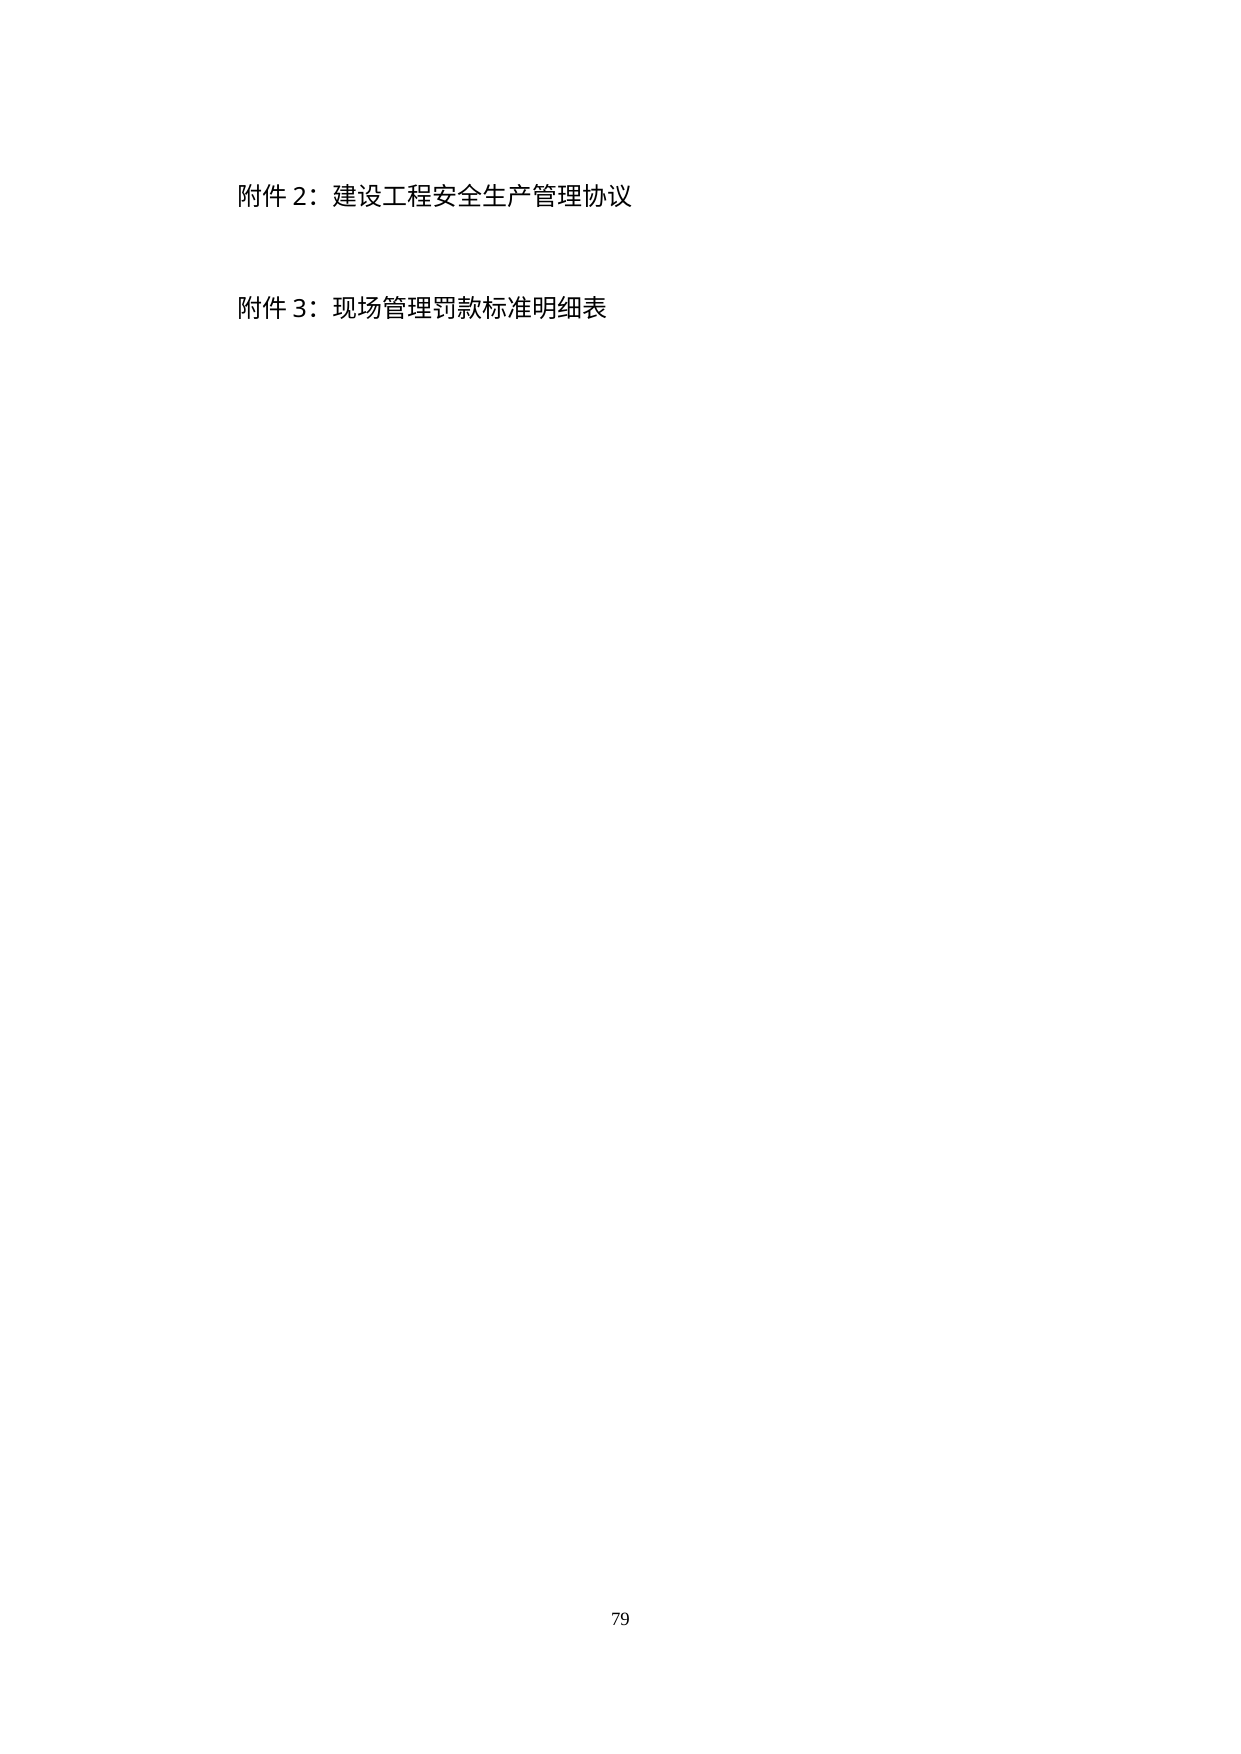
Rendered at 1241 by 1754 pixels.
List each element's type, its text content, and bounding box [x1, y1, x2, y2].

text 附件3：现场管理罚款标准明细表 [187, 274, 1053, 339]
text 附件2：建设工程安全生产管理协议 [187, 162, 1053, 227]
